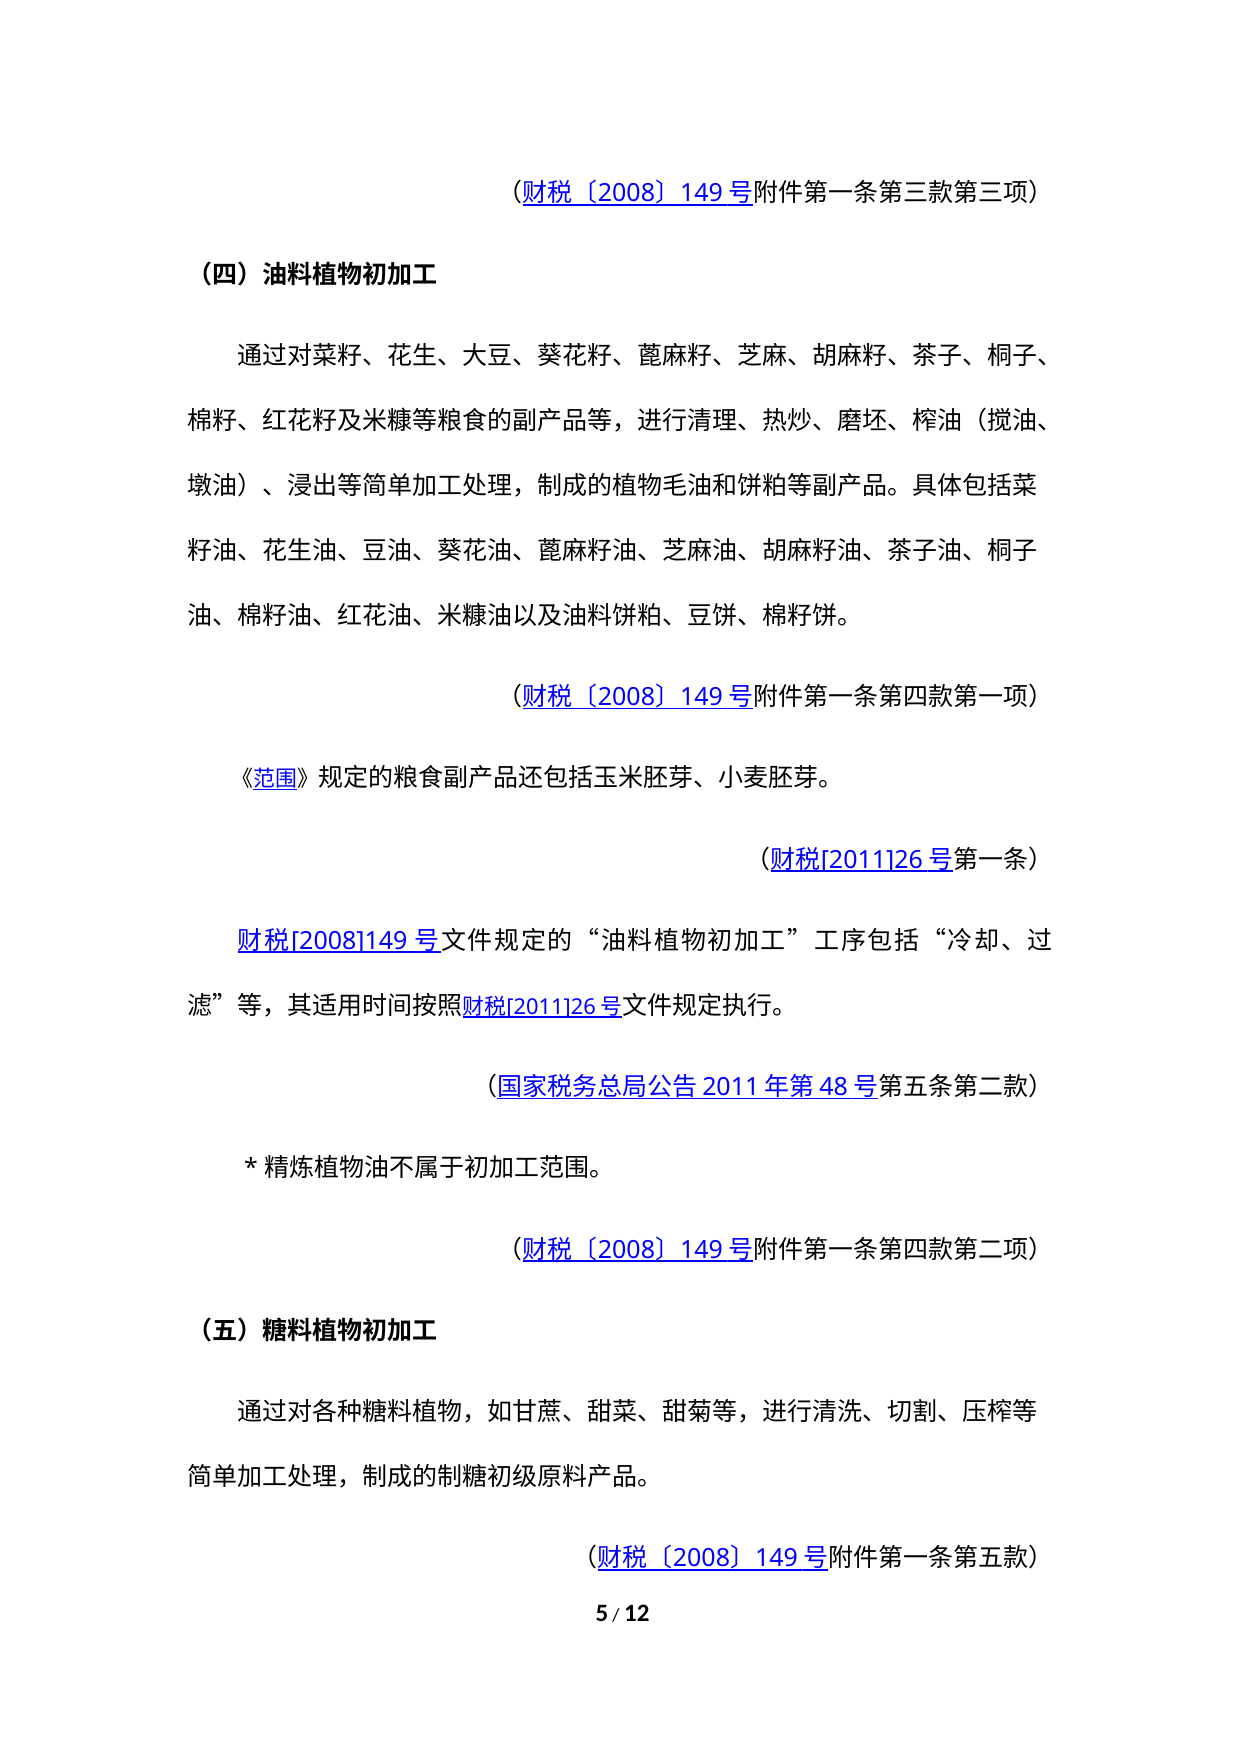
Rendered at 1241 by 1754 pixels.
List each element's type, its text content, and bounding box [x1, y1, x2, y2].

text （财税[2011]26号第一条） [187, 825, 1053, 890]
text 《范围》规定的粮食副产品还包括玉米胚芽、小麦胚芽。 [187, 743, 1053, 808]
text 通过对菜籽、花生、大豆、葵花籽、蓖麻籽、芝麻、胡麻籽、茶子、桐子、棉籽、红花籽及米糠等粮食的副产品等，进行清理、热炒、磨坯、榨油（搅油、墩油）、浸出等简单加工处理，制成的植物毛油和饼粕等副产品。具体包括菜籽油、花生油、豆油、葵花油、蓖麻籽油、芝麻油、胡麻籽油、茶子油、桐子油、棉籽油、红花油、米糠油以及油料饼粕、豆饼、棉籽饼。 [187, 321, 1053, 646]
text 通过对各种糖料植物，如甘蔗、甜菜、甜菊等，进行清洗、切割、压榨等简单加工处理，制成的制糖初级原料产品。 [187, 1377, 1053, 1507]
subtitle （五）糖料植物初加工 [187, 1296, 1053, 1361]
text （财税〔2008〕149号附件第一条第四款第二项） [187, 1215, 1053, 1280]
text （财税〔2008〕149号附件第一条第四款第一项） [187, 662, 1053, 727]
text （财税〔2008〕149号附件第一条第五款） [187, 1523, 1053, 1588]
text 财税[2008]149号文件规定的“油料植物初加工”工序包括“冷却、过滤”等，其适用时间按照财税[2011]26号文件规定执行。 [187, 906, 1053, 1036]
subtitle （四）油料植物初加工 [187, 240, 1053, 305]
text * 精炼植物油不属于初加工范围。 [187, 1133, 1053, 1198]
text （国家税务总局公告2011年第48号第五条第二款） [187, 1052, 1053, 1117]
text （财税〔2008〕149号附件第一条第三款第三项） [187, 158, 1053, 223]
